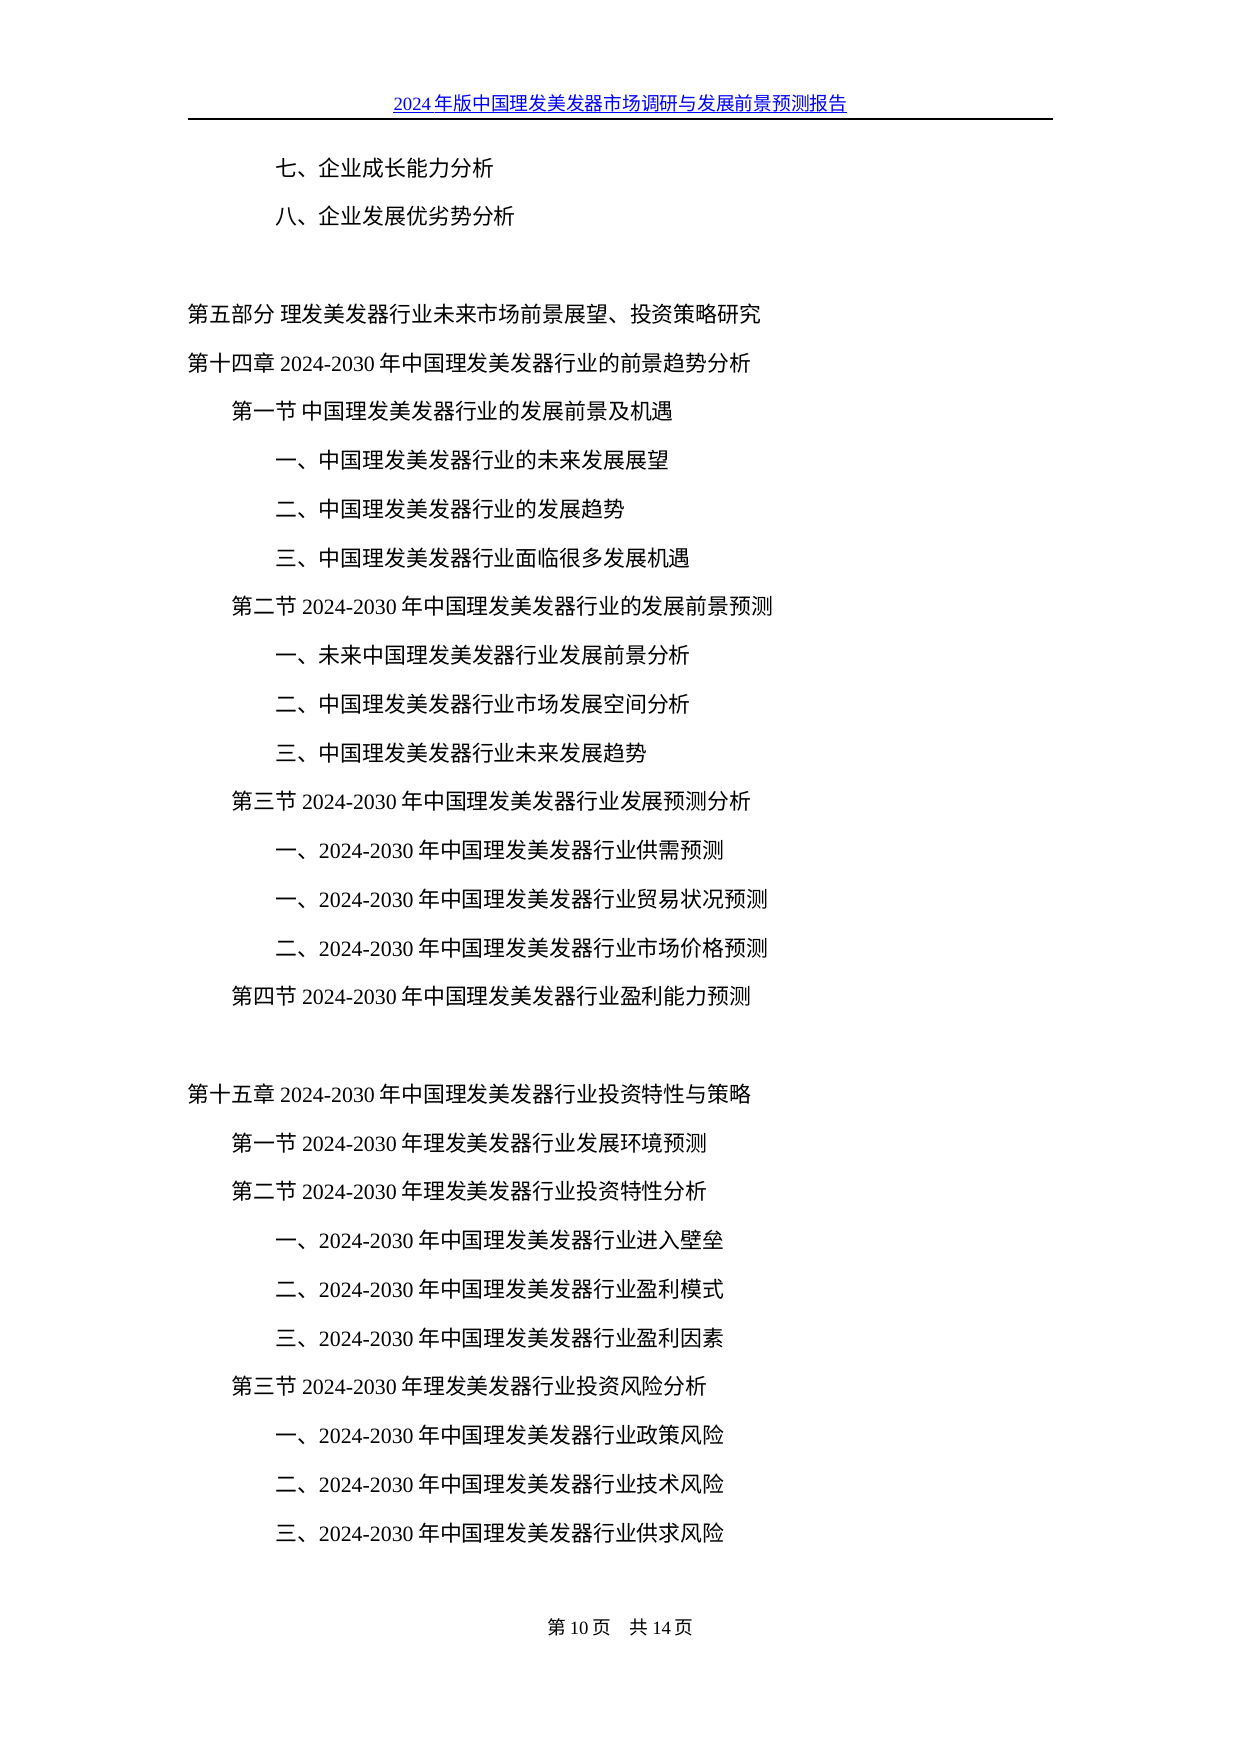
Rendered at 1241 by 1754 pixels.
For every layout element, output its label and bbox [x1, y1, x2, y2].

text [187, 150, 1053, 1548]
